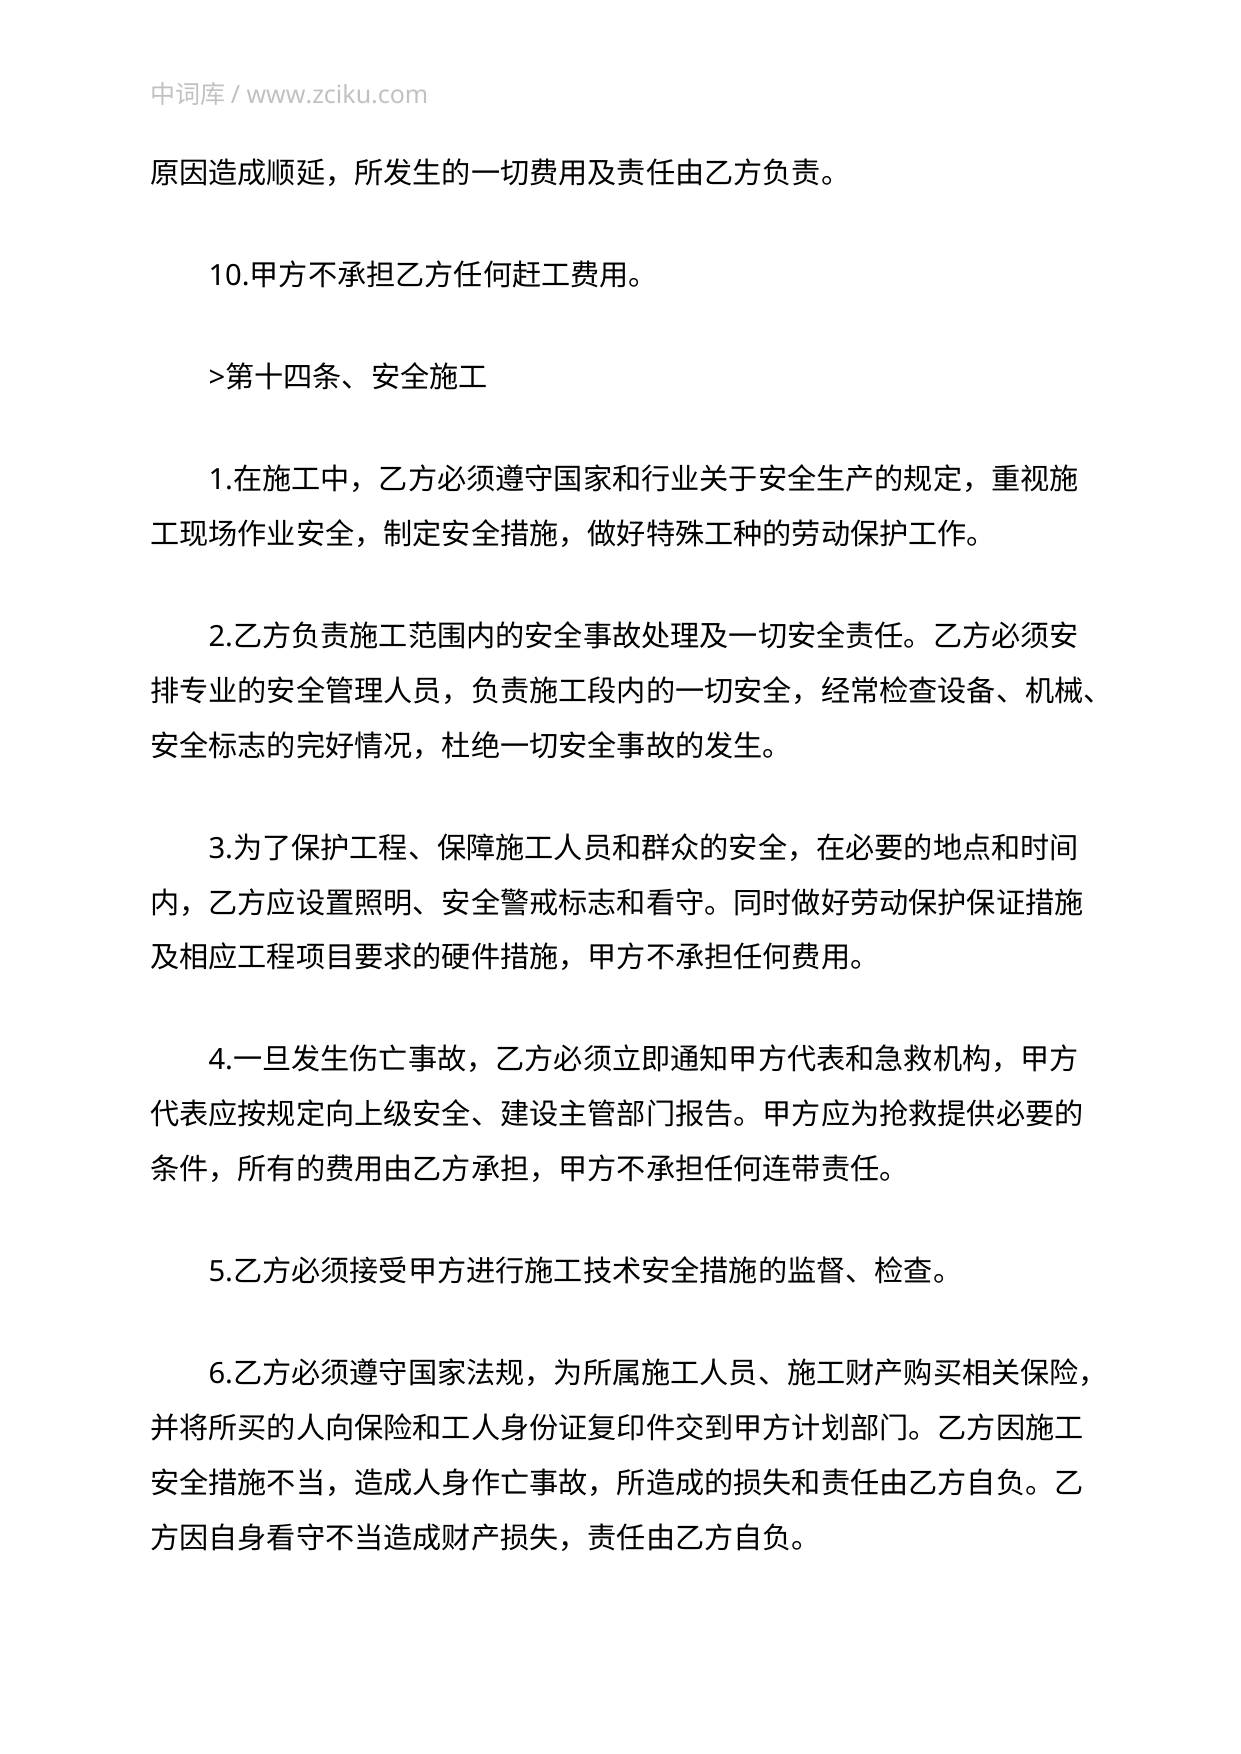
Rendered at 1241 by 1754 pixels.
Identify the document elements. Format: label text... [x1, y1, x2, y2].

text 4.一旦发生伤亡事故，乙方必须立即通知甲方代表和急救机构，甲方代表应按规定向上级安全、建设主管部门报告。甲方应为抢救提供必要的条件，所有的费用由乙方承担，甲方不承担任何连带责任。 [150, 1036, 1090, 1188]
text 1.在施工中，乙方必须遵守国家和行业关于安全生产的规定，重视施工现场作业安全，制定安全措施，做好特殊工种的劳动保护工作。 [150, 456, 1090, 553]
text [150, 150, 1090, 192]
text 6.乙方必须遵守国家法规，为所属施工人员、施工财产购买相关保险，并将所买的人向保险和工人身份证复印件交到甲方计划部门。乙方因施工安全措施不当，造成人身作亡事故，所造成的损失和责任由乙方自负。乙方因自身看守不当造成财产损失，责任由乙方自负。 [150, 1349, 1090, 1557]
text 10.甲方不承担乙方任何赶工费用。 [150, 252, 1090, 294]
text 5.乙方必须接受甲方进行施工技术安全措施的监督、检查。 [150, 1247, 1090, 1290]
text 3.为了保护工程、保障施工人员和群众的安全，在必要的地点和时间内，乙方应设置照明、安全警戒标志和看守。同时做好劳动保护保证措施及相应工程项目要求的硬件措施，甲方不承担任何费用。 [150, 824, 1090, 976]
text >第十四条、安全施工 [150, 354, 1090, 396]
text 2.乙方负责施工范围内的安全事故处理及一切安全责任。乙方必须安排专业的安全管理人员，负责施工段内的一切安全，经常检查设备、机械、安全标志的完好情况，杜绝一切安全事故的发生。 [150, 612, 1090, 765]
